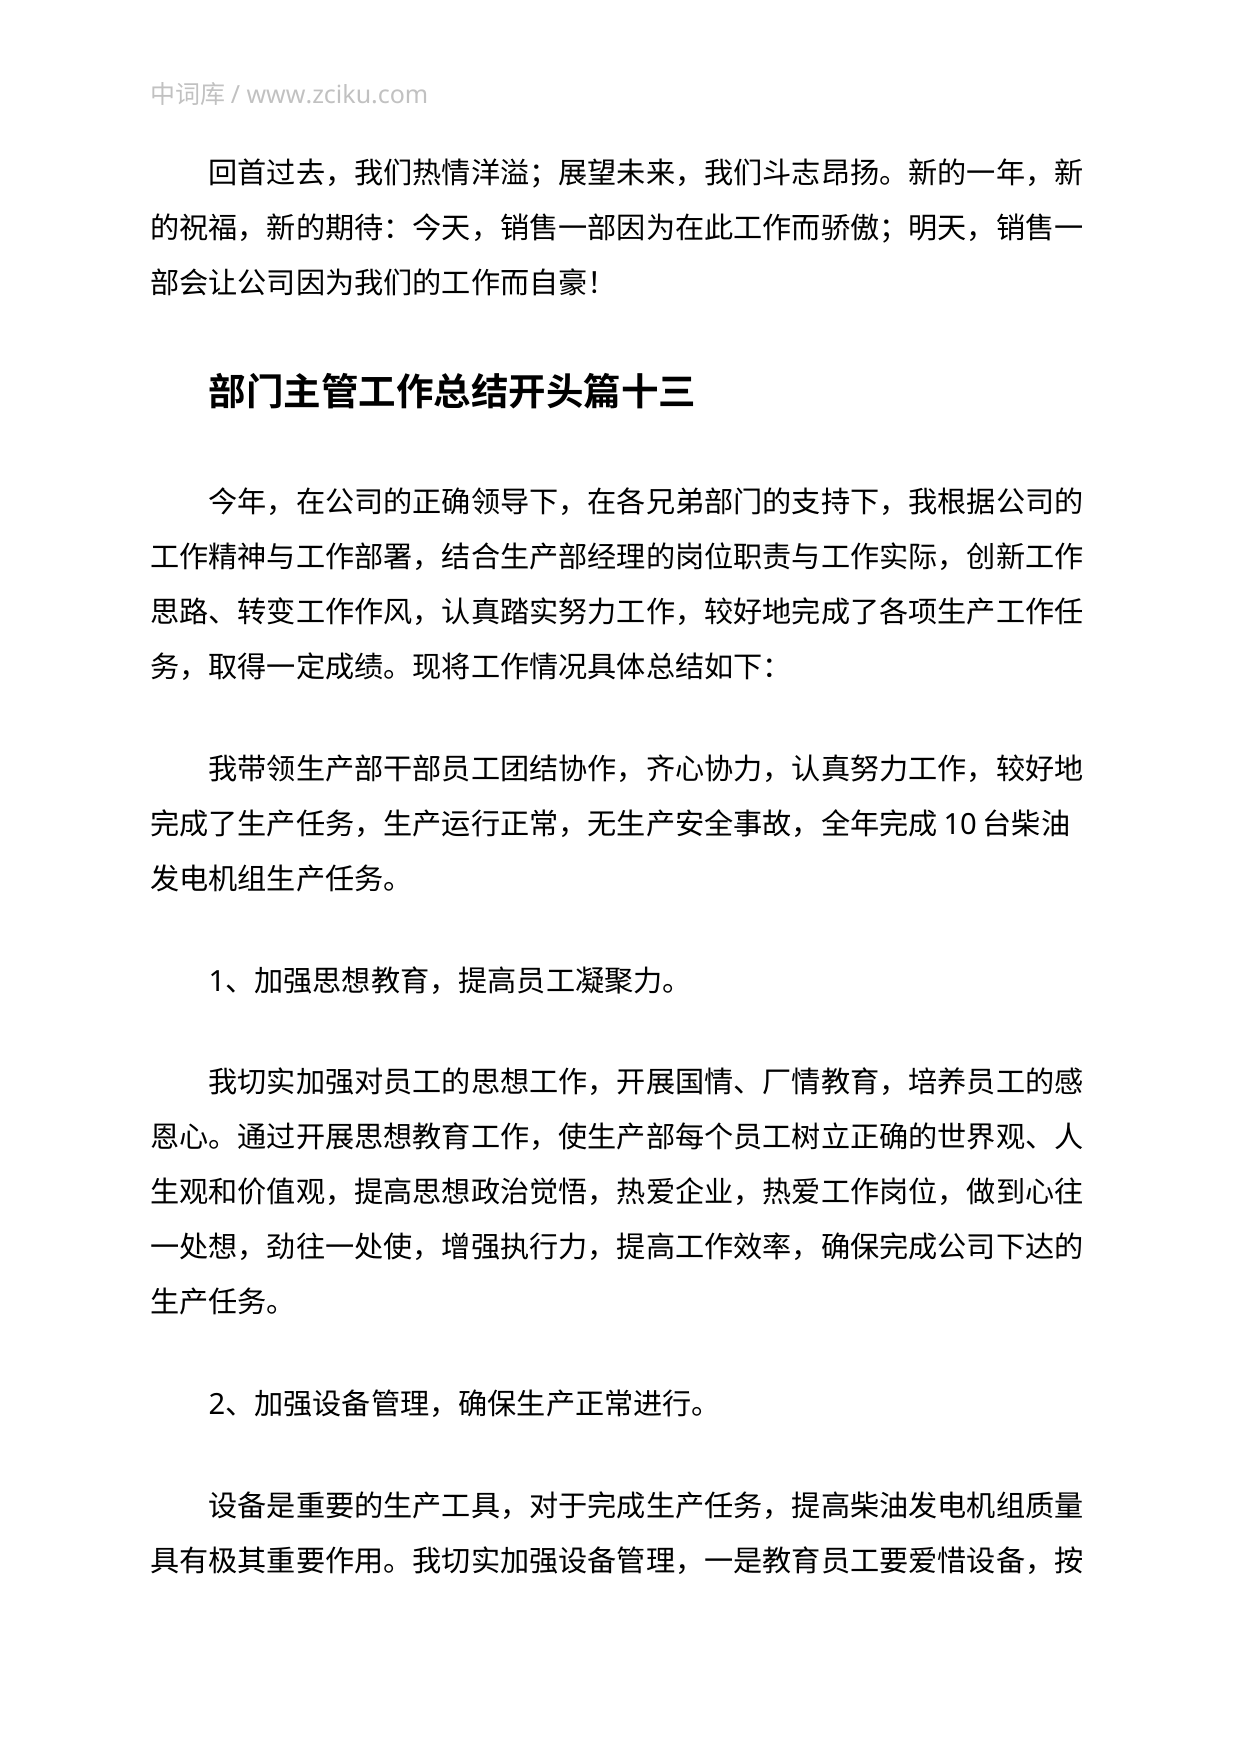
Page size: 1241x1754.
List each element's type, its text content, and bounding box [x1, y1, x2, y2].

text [150, 1482, 1090, 1579]
text 回首过去，我们热情洋溢；展望未来，我们斗志昂扬。新的一年，新的祝福，新的期待：今天，销售一部因为在此工作而骄傲；明天，销售一部会让公司因为我们的工作而自豪！ [150, 150, 1090, 302]
text 2、加强设备管理，确保生产正常进行。 [150, 1380, 1090, 1423]
text 部门主管工作总结开头篇十三 [150, 362, 1090, 416]
text 1、加强思想教育，提高员工凝聚力。 [150, 957, 1090, 999]
text 我带领生产部干部员工团结协作，齐心协力，认真努力工作，较好地完成了生产任务，生产运行正常，无生产安全事故，全年完成10台柴油发电机组生产任务。 [150, 745, 1090, 898]
text 我切实加强对员工的思想工作，开展国情、厂情教育，培养员工的感恩心。通过开展思想教育工作，使生产部每个员工树立正确的世界观、人生观和价值观，提高思想政治觉悟，热爱企业，热爱工作岗位，做到心往一处想，劲往一处使，增强执行力，提高工作效率，确保完成公司下达的生产任务。 [150, 1059, 1090, 1321]
text 今年，在公司的正确领导下，在各兄弟部门的支持下，我根据公司的工作精神与工作部署，结合生产部经理的岗位职责与工作实际，创新工作思路、转变工作作风，认真踏实努力工作，较好地完成了各项生产工作任务，取得一定成绩。现将工作情况具体总结如下： [150, 479, 1090, 686]
